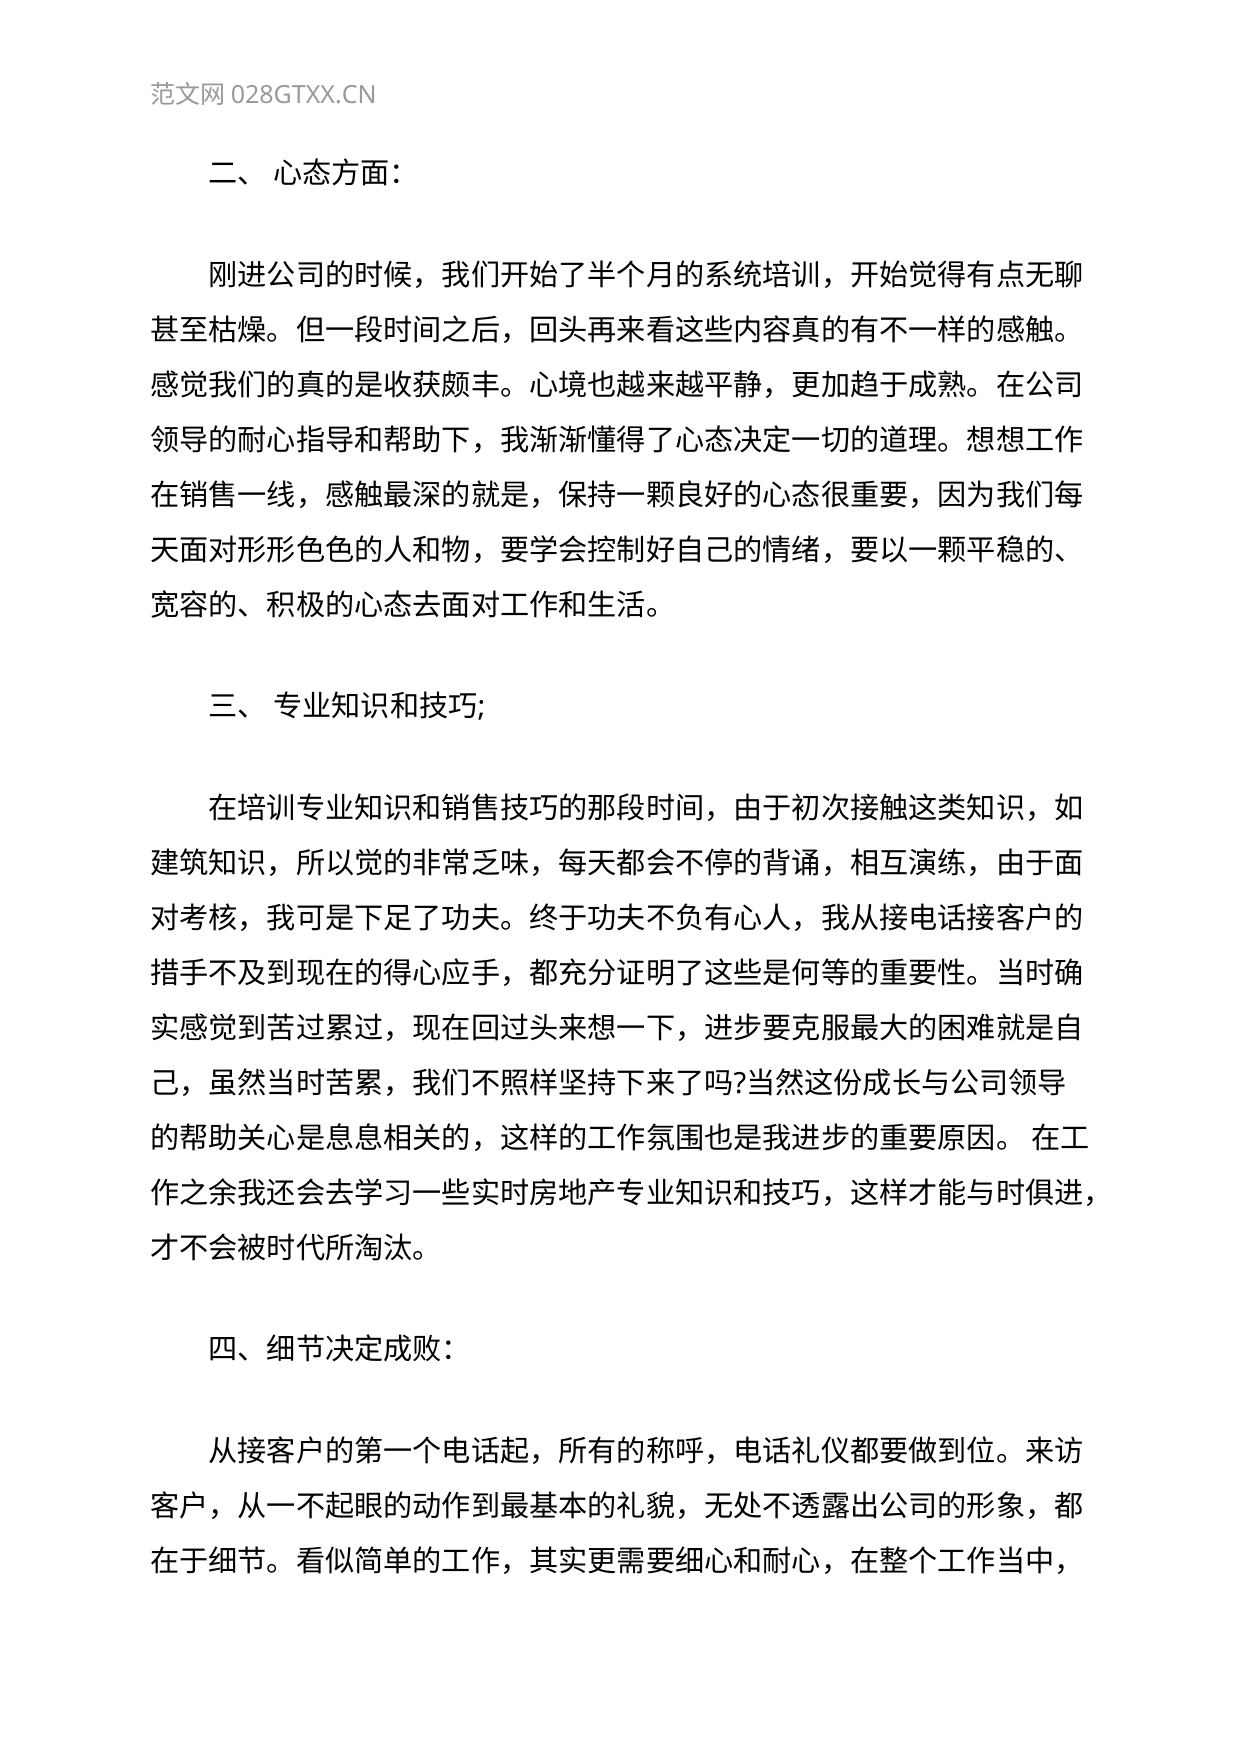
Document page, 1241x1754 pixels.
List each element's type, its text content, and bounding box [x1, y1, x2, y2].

text 四、细节决定成败： [150, 1326, 1090, 1368]
text 刚进公司的时候，我们开始了半个月的系统培训，开始觉得有点无聊甚至枯燥。但一段时间之后，回头再来看这些内容真的有不一样的感触。感觉我们的真的是收获颇丰。心境也越来越平静，更加趋于成熟。在公司领导的耐心指导和帮助下，我渐渐懂得了心态决定一切的道理。想想工作在销售一线，感触最深的就是，保持一颗良好的心态很重要，因为我们每天面对形形色色的人和物，要学会控制好自己的情绪，要以一颗平稳的、宽容的、积极的心态去面对工作和生活。 [150, 252, 1090, 623]
text 二、 心态方面： [150, 150, 1090, 192]
text 三、 专业知识和技巧; [150, 683, 1090, 725]
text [150, 1428, 1090, 1580]
text 在培训专业知识和销售技巧的那段时间，由于初次接触这类知识，如建筑知识，所以觉的非常乏味，每天都会不停的背诵，相互演练，由于面对考核，我可是下足了功夫。终于功夫不负有心人，我从接电话接客户的措手不及到现在的得心应手，都充分证明了这些是何等的重要性。当时确实感觉到苦过累过，现在回过头来想一下，进步要克服最大的困难就是自己，虽然当时苦累，我们不照样坚持下来了吗?当然这份成长与公司领导的帮助关心是息息相关的，这样的工作氛围也是我进步的重要原因。 在工作之余我还会去学习一些实时房地产专业知识和技巧，这样才能与时俱进，才不会被时代所淘汰。 [150, 785, 1090, 1266]
